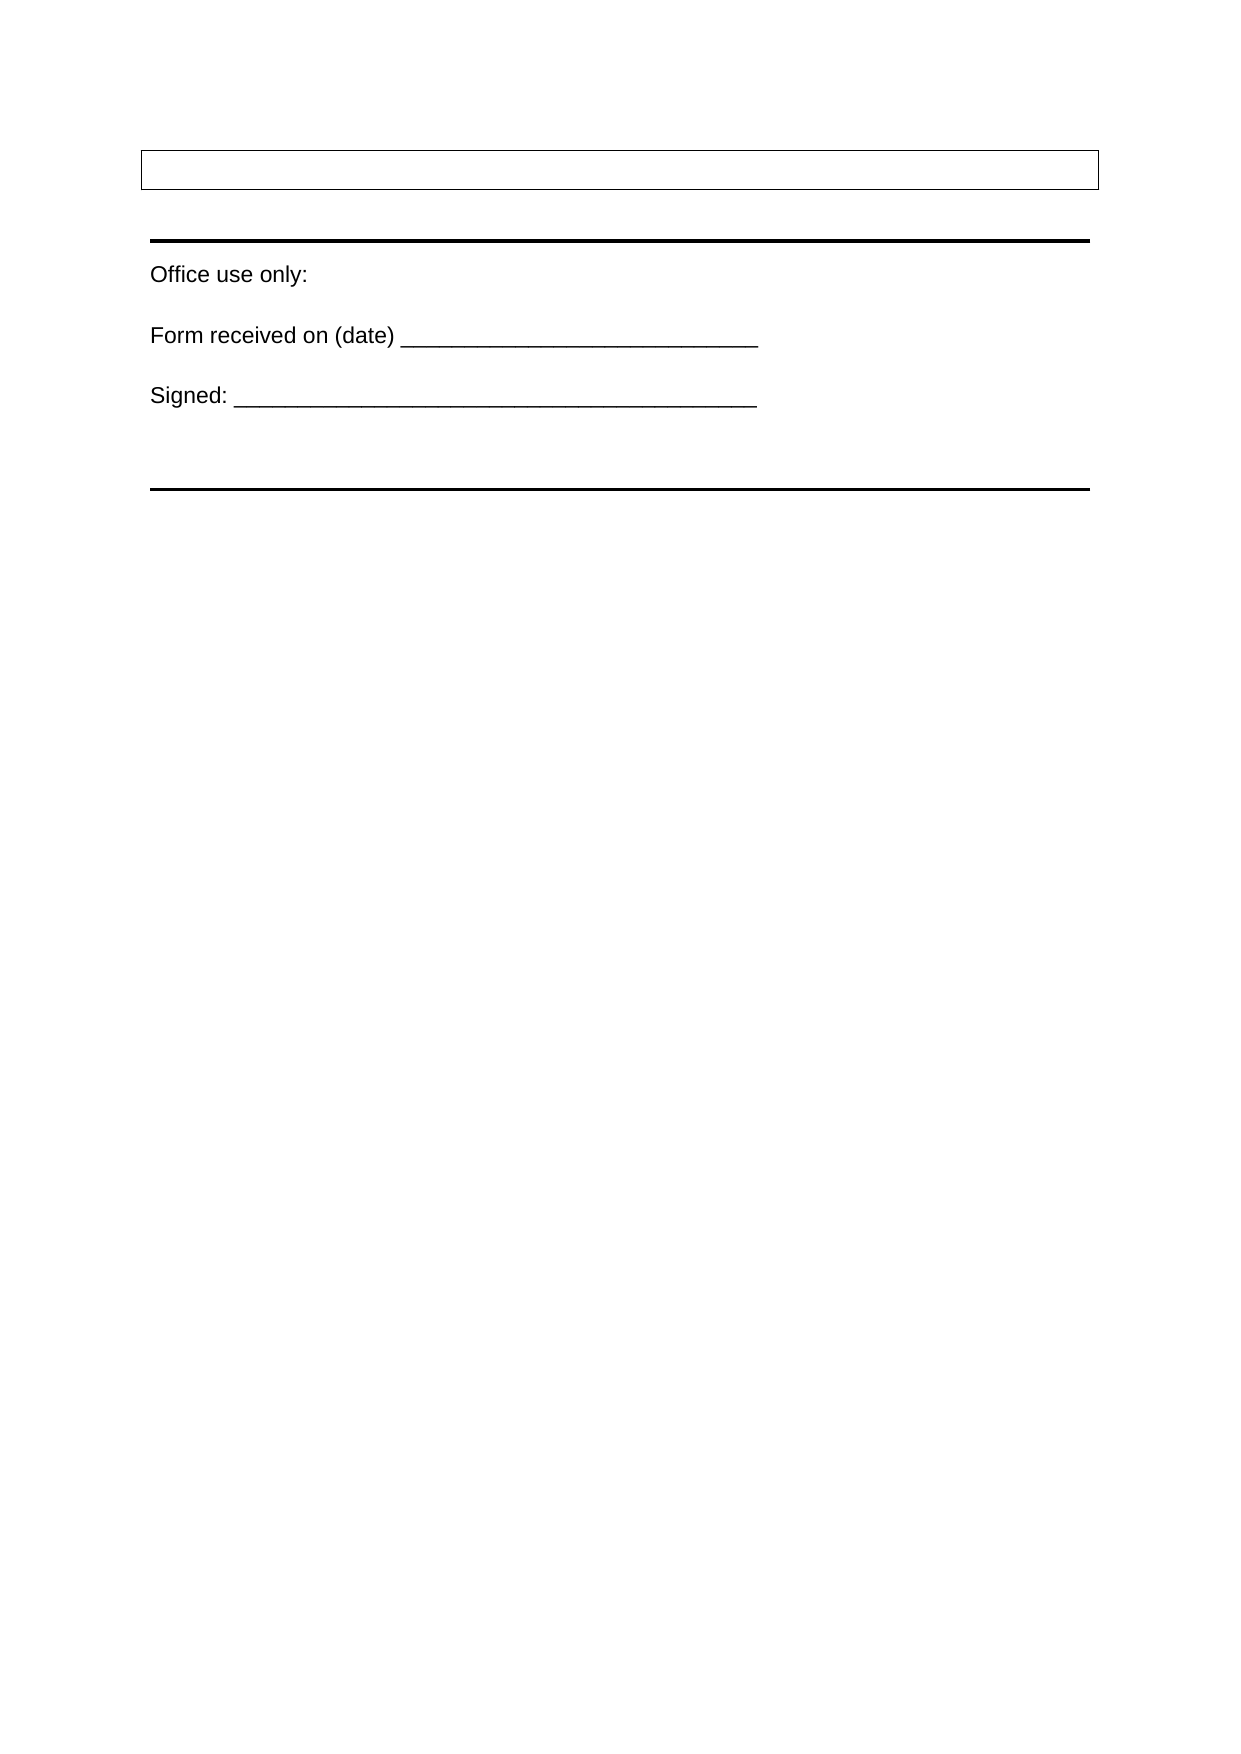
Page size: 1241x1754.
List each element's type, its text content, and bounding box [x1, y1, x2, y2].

text Office use only: [150, 261, 1090, 288]
text Signed: _________________________________________ [150, 382, 1090, 409]
text Form received on (date) ____________________________ [150, 322, 1090, 348]
